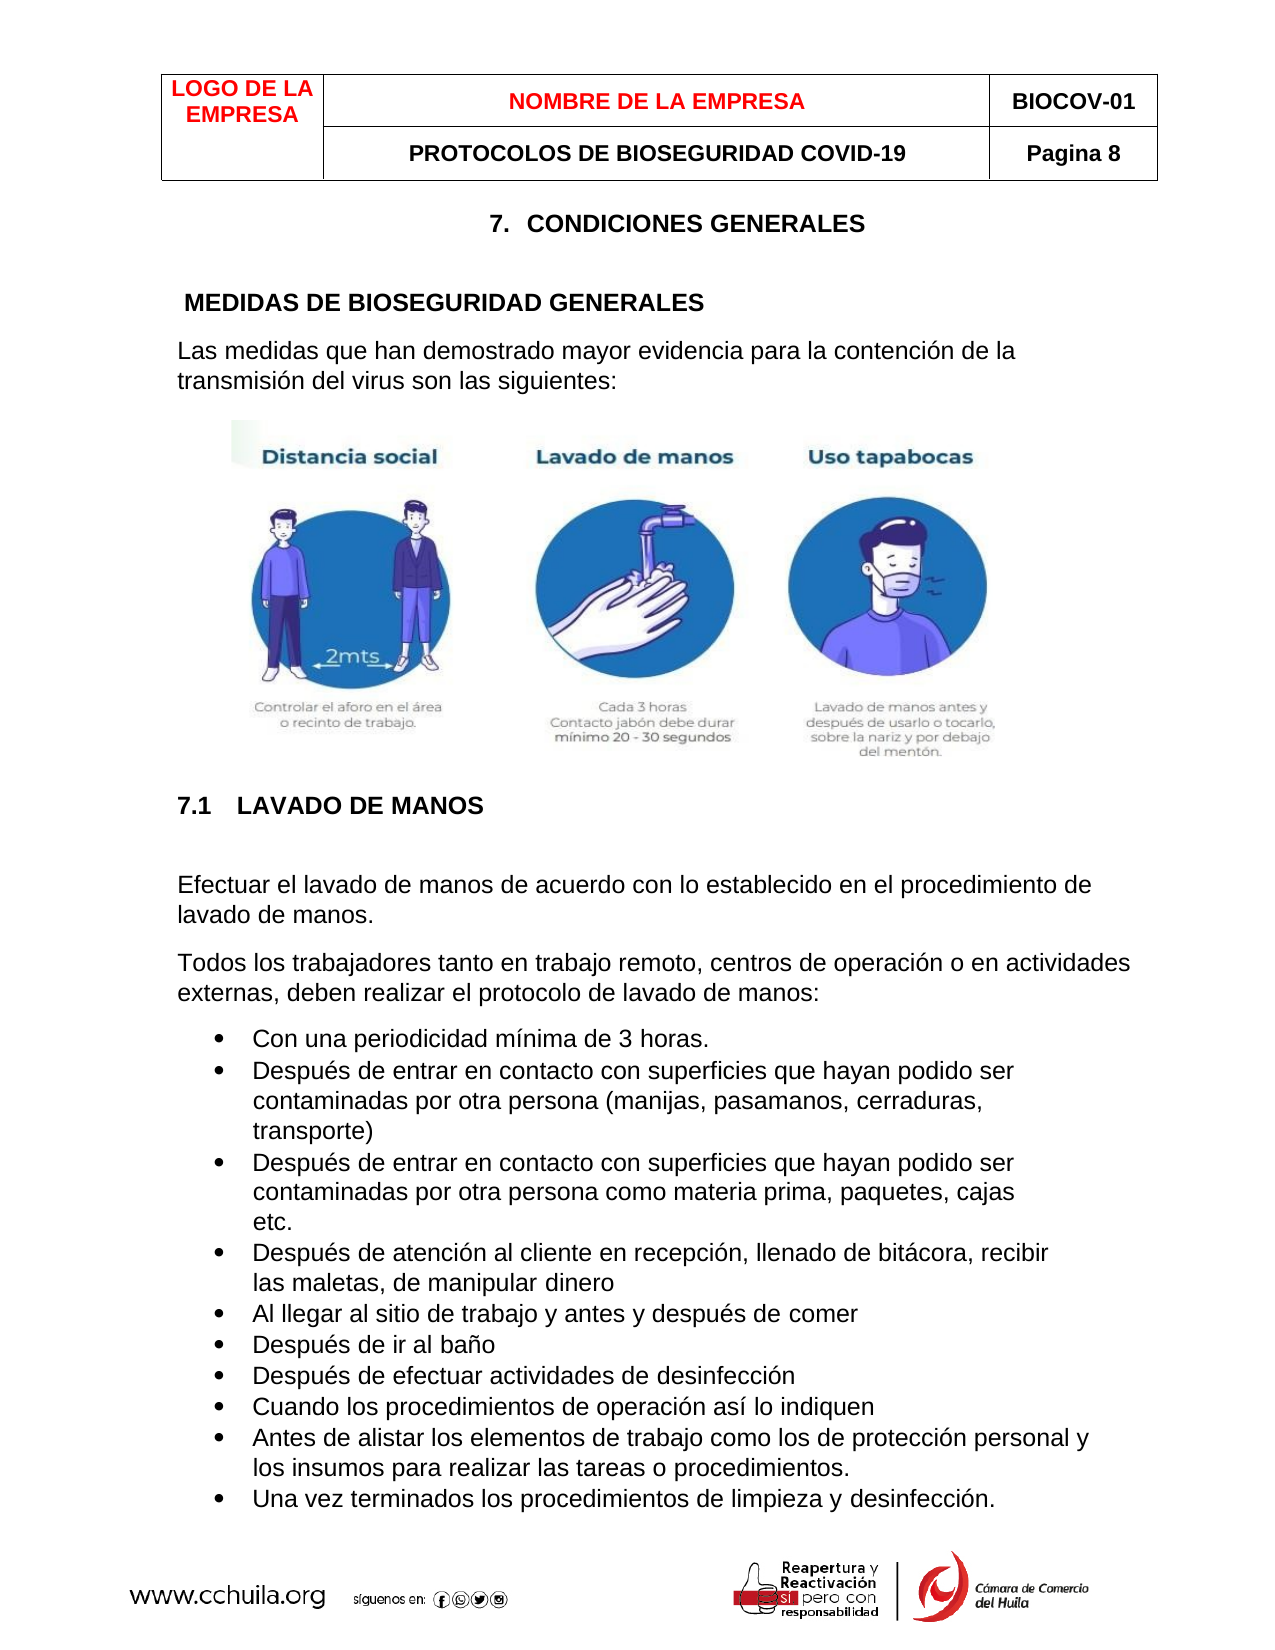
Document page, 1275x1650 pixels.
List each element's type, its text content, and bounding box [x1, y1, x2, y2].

picture [231, 420, 995, 757]
subtitle LAVADO DE MANOS [177, 791, 1219, 819]
text Las medidas que han demostrado mayor evidencia para la contención de la transmisión del virus son las siguientes: [177, 336, 1125, 395]
text Efectuar el lavado de manos de acuerdo con lo establecido en el procedimiento de lavado de manos. [177, 870, 1149, 929]
list Al llegar al sitio de trabajo y antes y después de comer [214, 1299, 1219, 1328]
subtitle CONDICIONES GENERALES [489, 209, 1219, 238]
list Después de entrar en contacto con superficies que hayan podido ser contaminadas por otra persona como materia prima, paquetes, cajas etc. [214, 1147, 1062, 1236]
picture [85, 1542, 1148, 1650]
list Después de ir al baño [214, 1330, 1219, 1359]
list Después de efectuar actividades de desinfección [214, 1361, 1219, 1389]
list Antes de alistar los elementos de trabajo como los de protección personal y los insumos para realizar las tareas o procedimientos. [214, 1423, 1128, 1482]
text MEDIDAS DE BIOSEGURIDAD GENERALES [184, 288, 1219, 316]
text Todos los trabajadores tanto en trabajo remoto, centros de operación o en actividades externas, deben realizar el protocolo de lavado de manos: [177, 948, 1149, 1006]
list Después de atención al cliente en recepción, llenado de bitácora, recibir las maletas, de manipular dinero [214, 1238, 1088, 1297]
list Después de entrar en contacto con superficies que hayan podido ser contaminadas por otra persona (manijas, pasamanos, cerraduras, transporte) [214, 1056, 1110, 1145]
list Con una periodicidad mínima de 3 horas. [214, 1024, 1219, 1053]
list Cuando los procedimientos de operación así lo indiquen [214, 1391, 1219, 1420]
list Una vez terminados los procedimientos de limpieza y desinfección. [214, 1484, 1219, 1512]
